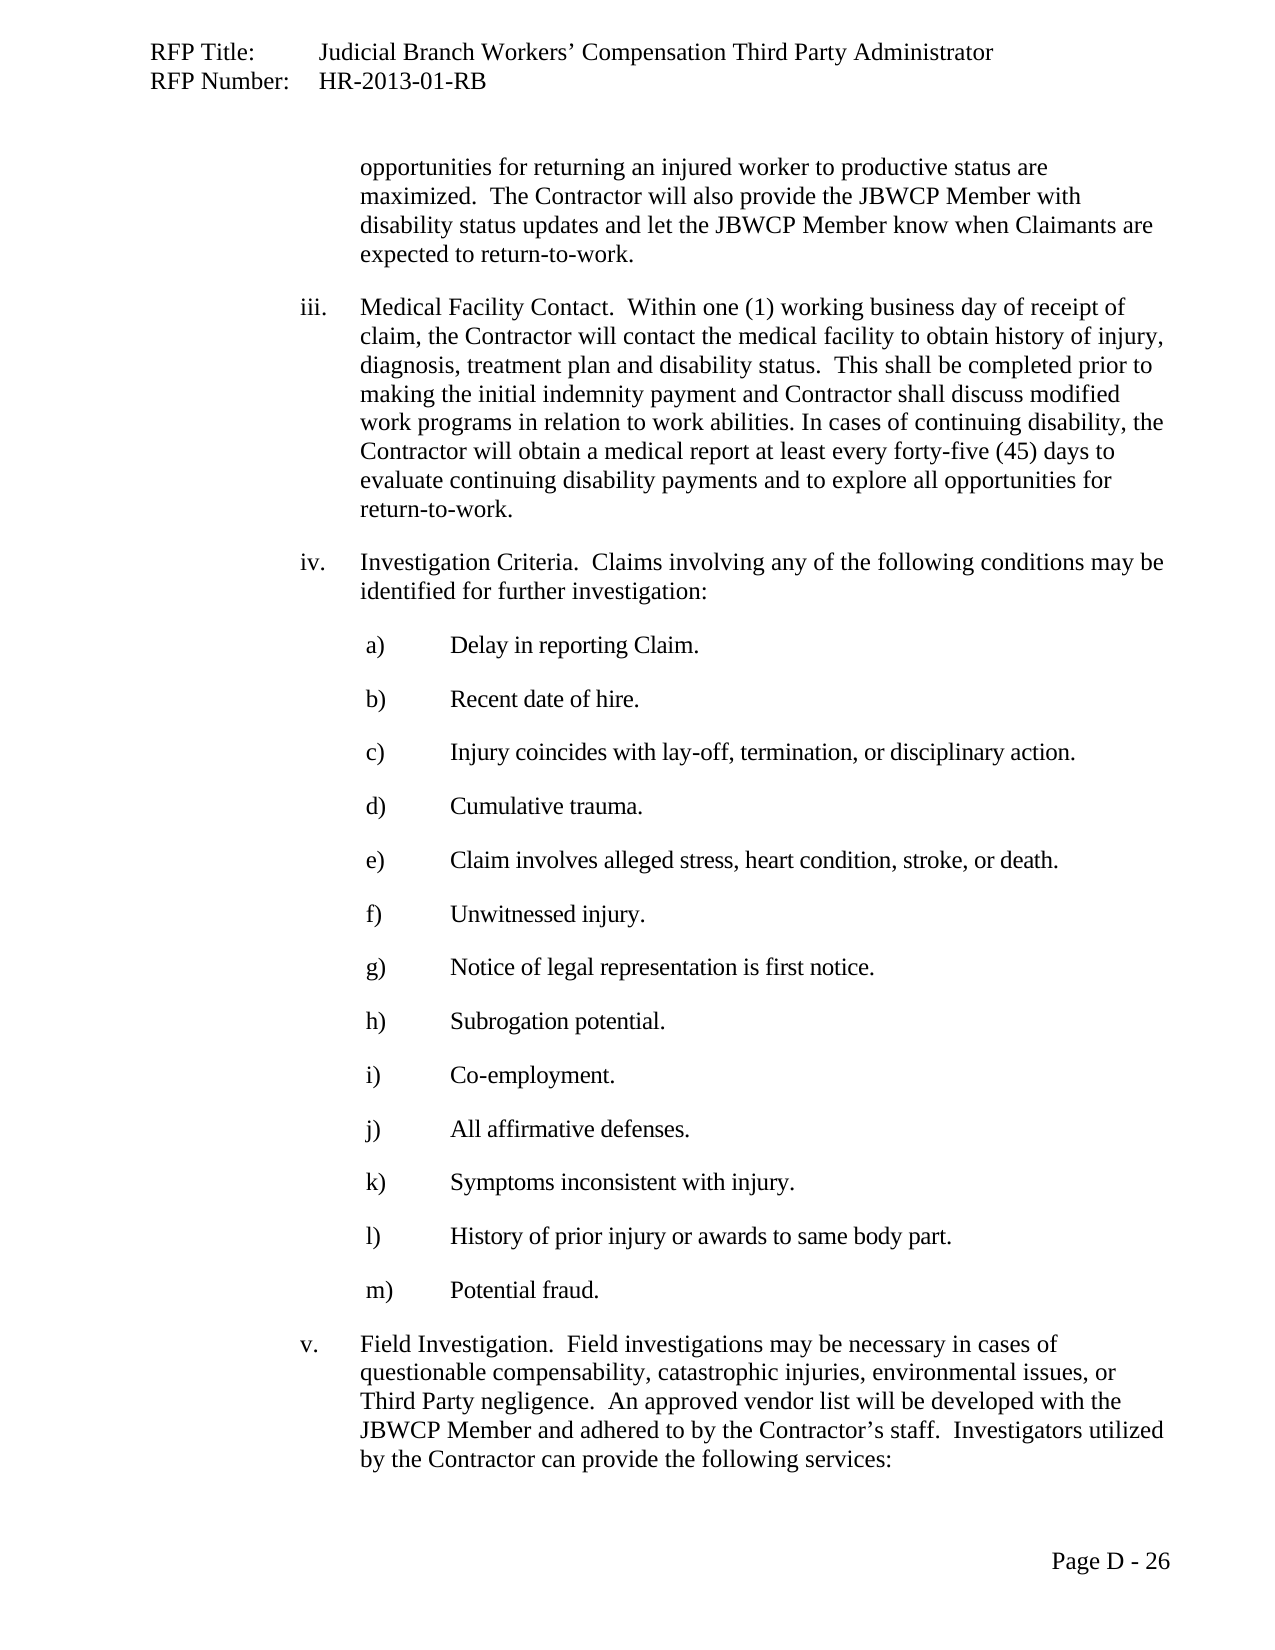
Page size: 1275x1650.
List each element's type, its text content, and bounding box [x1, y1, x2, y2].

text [300, 152, 1170, 267]
text Notice of legal representation is first notice. [366, 952, 1171, 981]
text Claim involves alleged stress, heart condition, stroke, or death. [366, 845, 1171, 874]
text History of prior injury or awards to same body part. [366, 1221, 1171, 1250]
text Potential fraud. [366, 1275, 1171, 1304]
text Unwitnessed injury. [366, 899, 1171, 927]
text Recent date of hire. [366, 684, 1171, 712]
text Symptoms inconsistent with injury. [366, 1167, 1171, 1196]
text Subrogation potential. [366, 1006, 1171, 1035]
text All affirmative defenses. [366, 1114, 1171, 1142]
text Cumulative trauma. [366, 791, 1171, 820]
text Delay in reporting Claim. [366, 630, 1171, 659]
text Medical Facility Contact. Within one (1) working business day of receipt of claim, the Contractor will contact the medical facility to obtain history of injury, diagnosis, treatment plan and disability status. This shall be completed prior to making the initial indemnity payment and Contractor shall discuss modified work programs in relation to work abilities. In cases of continuing disability, the Contractor will obtain a medical report at least every forty-five (45) days to evaluate continuing disability payments and to explore all opportunities for return-to-work. [300, 292, 1170, 522]
text Field Investigation. Field investigations may be necessary in cases of questionable compensability, catastrophic injuries, environmental issues, or Third Party negligence. An approved vendor list will be developed with the JBWCP Member and adhered to by the Contractor’s staff. Investigators utilized by the Contractor can provide the following services: [300, 1329, 1170, 1472]
text Co-employment. [366, 1060, 1171, 1089]
text Investigation Criteria. Claims involving any of the following conditions may be identified for further investigation: [300, 547, 1170, 605]
text Injury coincides with lay-off, termination, or disciplinary action. [366, 737, 1171, 766]
